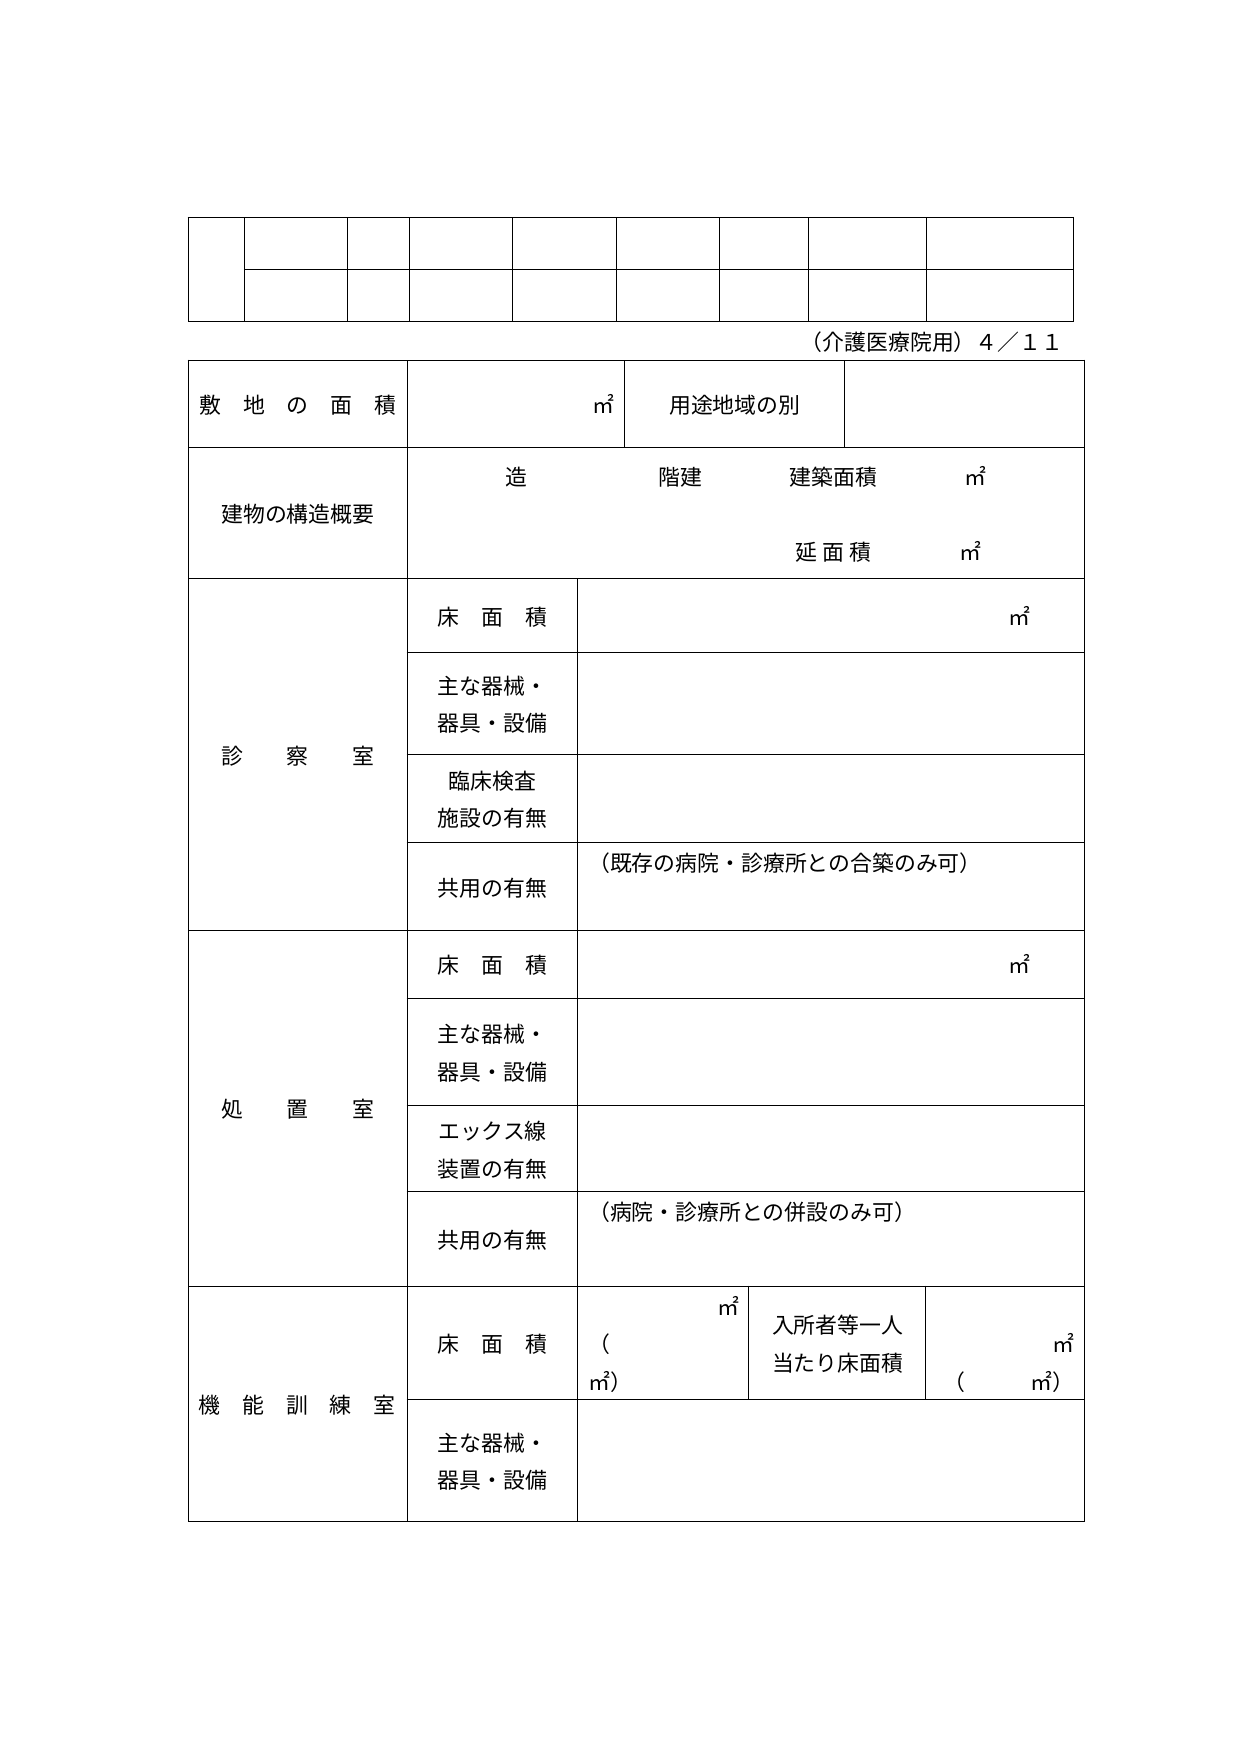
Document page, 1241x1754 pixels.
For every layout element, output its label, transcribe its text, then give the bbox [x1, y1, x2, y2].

table_cell [927, 270, 1073, 321]
table_cell ㎡ [578, 931, 1084, 998]
table_cell 主な器械・ 器具・設備 [408, 1400, 577, 1521]
table_cell [578, 653, 1084, 754]
table_cell [617, 218, 719, 269]
table_cell 共用の有無 [408, 843, 577, 930]
table_cell （病院・診療所との併設のみ可） [578, 1192, 1084, 1286]
table_header [845, 361, 1084, 447]
table_cell [578, 1400, 1084, 1521]
table_cell [513, 218, 616, 269]
table_cell エックス線 装置の有無 [408, 1106, 577, 1191]
table_cell 造 階建 建築面積 ㎡ 延面積 ㎡ [408, 448, 1084, 578]
table_cell [410, 270, 512, 321]
table_cell [578, 999, 1084, 1105]
table_cell 床 面 積 [408, 1287, 577, 1399]
table_cell 床 面 積 [408, 579, 577, 652]
table_cell [809, 218, 926, 269]
table_cell [513, 270, 616, 321]
table_cell 建物の構造概要 [189, 448, 407, 578]
table_cell 主な器械・ 器具・設備 [408, 653, 577, 754]
table_cell 主な器械・ 器具・設備 [408, 999, 577, 1105]
table_cell （既存の病院・診療所との合築のみ可） [578, 843, 1084, 930]
table_cell [578, 1106, 1084, 1191]
table_header 敷 地 の 面 積 [189, 361, 407, 447]
table_cell [245, 218, 347, 269]
text （介護医療院用）４／１１ [177, 322, 1063, 359]
table_cell [720, 270, 808, 321]
table_cell ㎡ （ ㎡） [926, 1287, 1084, 1399]
table_cell [617, 270, 719, 321]
table_cell ㎡ [578, 579, 1084, 652]
table_cell 臨床検査 施設の有無 [408, 755, 577, 842]
table_cell [410, 218, 512, 269]
table_cell 共用の有無 [408, 1192, 577, 1286]
table_cell 床 面 積 [408, 931, 577, 998]
table_cell [720, 218, 808, 269]
table_cell [578, 755, 1084, 842]
table_cell [927, 218, 1073, 269]
table_cell [348, 218, 409, 269]
table_cell 処 置 室 [189, 931, 407, 1286]
table_header 用途地域の別 [625, 361, 844, 447]
table_header ㎡ [408, 361, 624, 447]
table_cell [245, 270, 347, 321]
table_cell [348, 270, 409, 321]
table_cell 機 能 訓 練 室 [189, 1287, 407, 1521]
table_cell ㎡ （ ㎡） [578, 1287, 748, 1399]
table_cell 入所者等一人 当たり床面積 [749, 1287, 925, 1399]
table_cell [809, 270, 926, 321]
table_cell 診 察 室 [189, 579, 407, 930]
